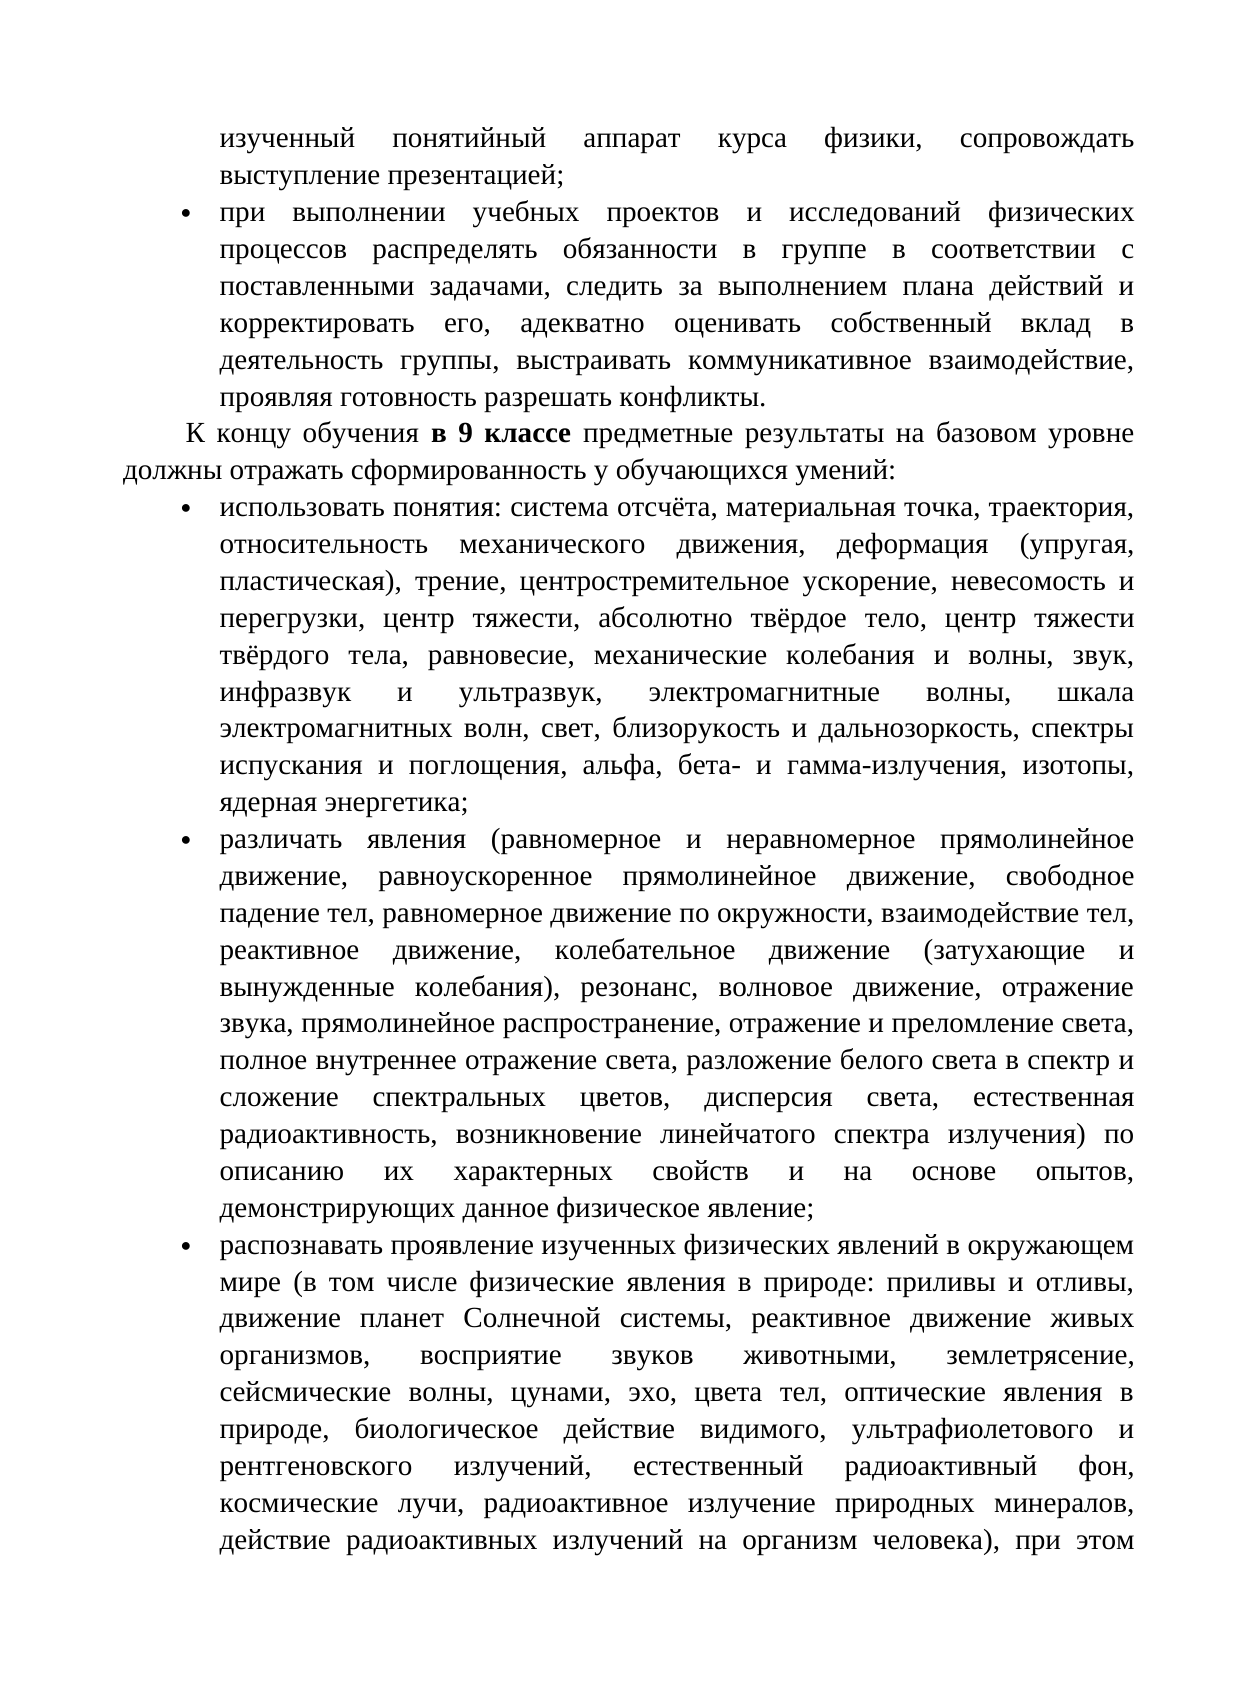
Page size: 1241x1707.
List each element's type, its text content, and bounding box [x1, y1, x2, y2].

list различать явления (равномерное и неравномерное прямолинейное движение, равноускоренное прямолинейное движение, свободное падение тел, равномерное движение по окружности, взаимодействие тел, реактивное движение, колебательное движение (затухающие и вынужденные колебания), резонанс, волновое движение, отражение звука, прямолинейное распространение, отражение и преломление света, полное внутреннее отражение света, разложение белого света в спектр и сложение спектральных цветов, дисперсия света, естественная радиоактивность, возникновение линейчатого спектра излучения) по описанию их характерных свойств и на основе опытов, демонстрирующих данное физическое явление; [182, 821, 1135, 1223]
list использовать понятия: система отсчёта, материальная точка, траектория, относительность механического движения, деформация (упругая, пластическая), трение, центростремительное ускорение, невесомость и перегрузки, центр тяжести, абсолютно твёрдое тело, центр тяжести твёрдого тела, равновесие, механические колебания и волны, звук, инфразвук и ультразвук, электромагнитные волны, шкала электромагнитных волн, свет, близорукость и дальнозоркость, спектры испускания и поглощения, альфа, бета- и гамма-излучения, изотопы, ядерная энергетика; [182, 489, 1135, 818]
list при выполнении учебных проектов и исследований физических процессов распределять обязанности в группе в соответствии с поставленными задачами, следить за выполнением плана действий и корректировать его, адекватно оценивать собственный вклад в деятельность группы, выстраивать коммуникативное взаимодействие, проявляя готовность разрешать конфликты. [182, 194, 1135, 412]
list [182, 1227, 1135, 1555]
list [182, 121, 1135, 191]
text К концу обучения в 9 классе предметные результаты на базовом уровне должны отражать сформированность у обучающихся умений: [123, 416, 1135, 486]
